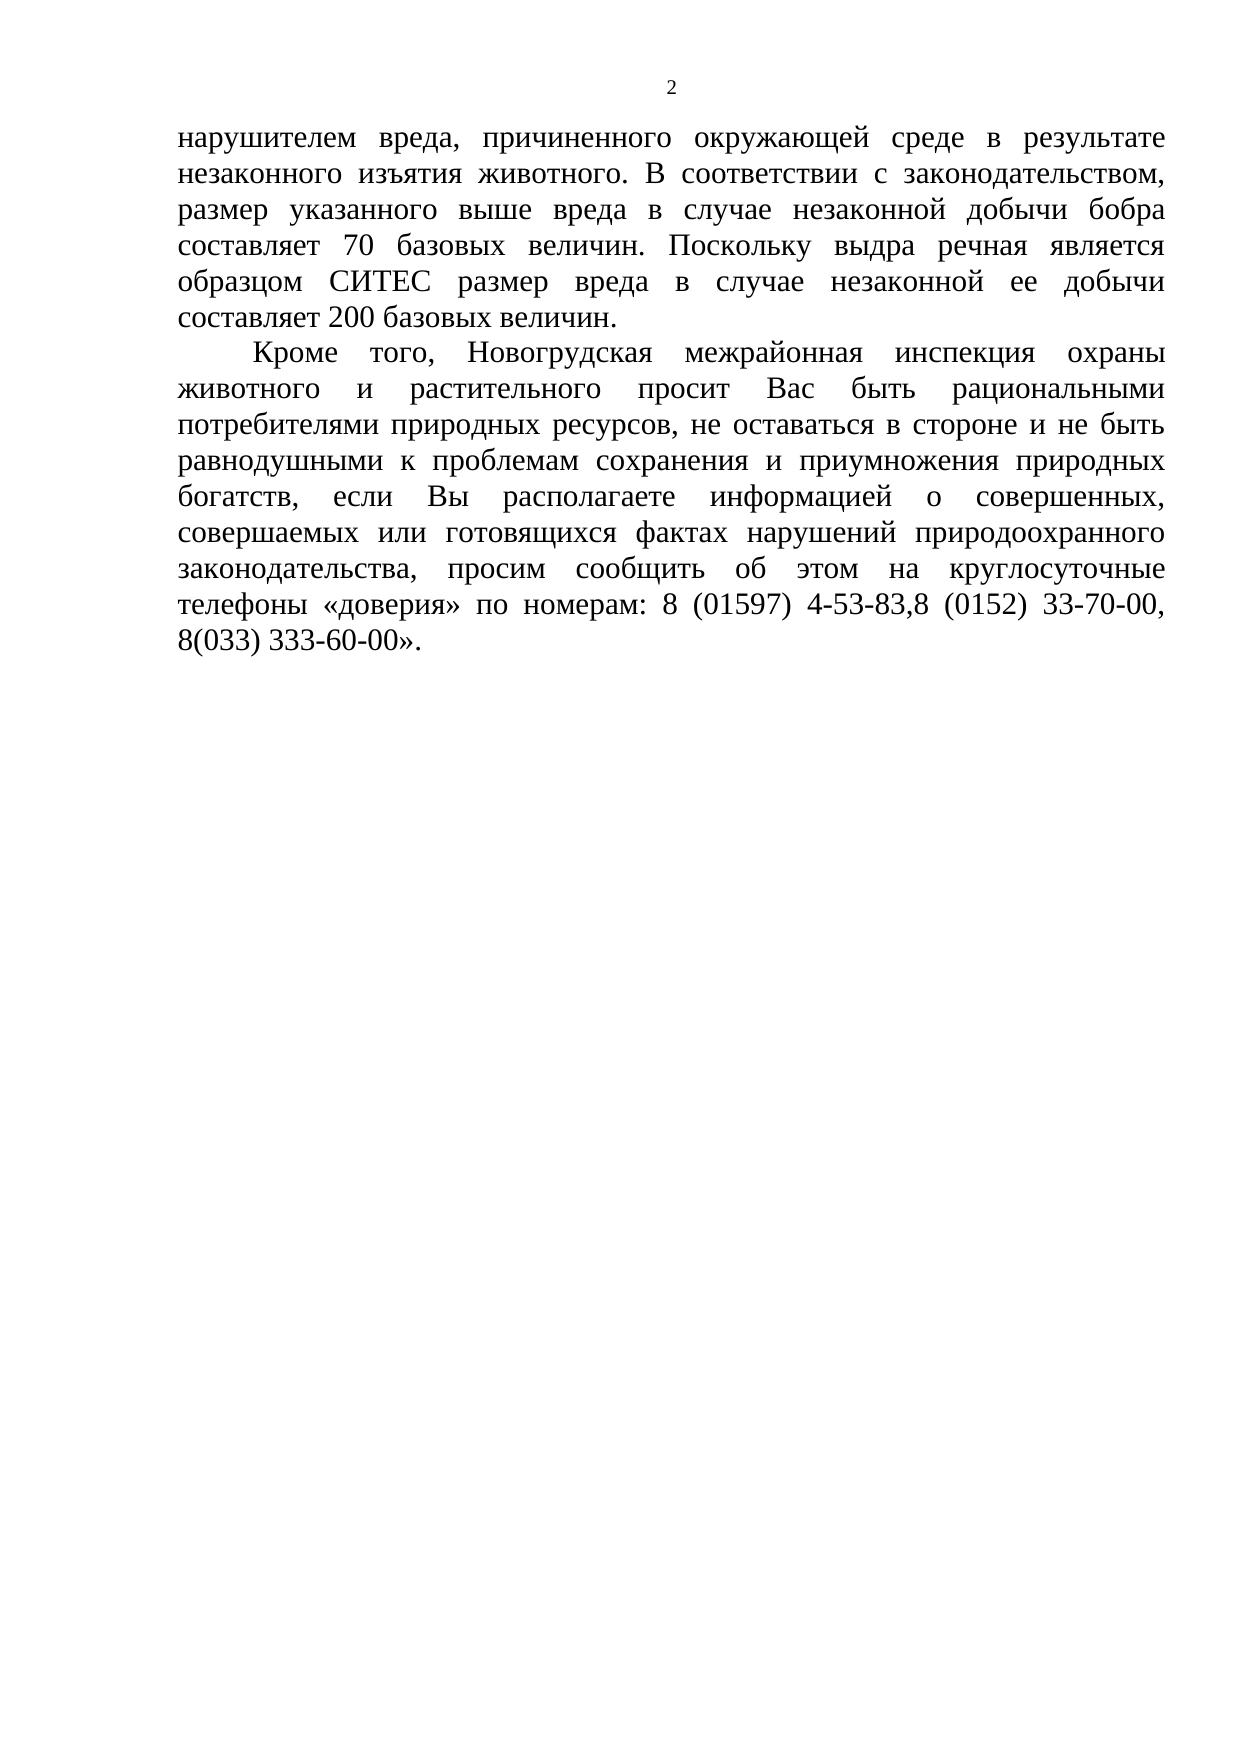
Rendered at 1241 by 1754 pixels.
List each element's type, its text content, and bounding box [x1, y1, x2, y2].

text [177, 118, 1166, 334]
text Кроме того, Новогрудская межрайонная инспекция охраны животного и растительного просит Вас быть рациональными потребителями природных ресурсов, не оставаться в стороне и не быть равнодушными к проблемам сохранения и приумножения природных богатств, если Вы располагаете информацией о совершенных, совершаемых или готовящихся фактах нарушений природоохранного законодательства, просим сообщить об этом на круглосуточные телефоны «доверия» по номерам: 8 (01597) 4-53-83,8 (0152) 33-70-00, 8(033) 333-60-00». [177, 334, 1166, 657]
